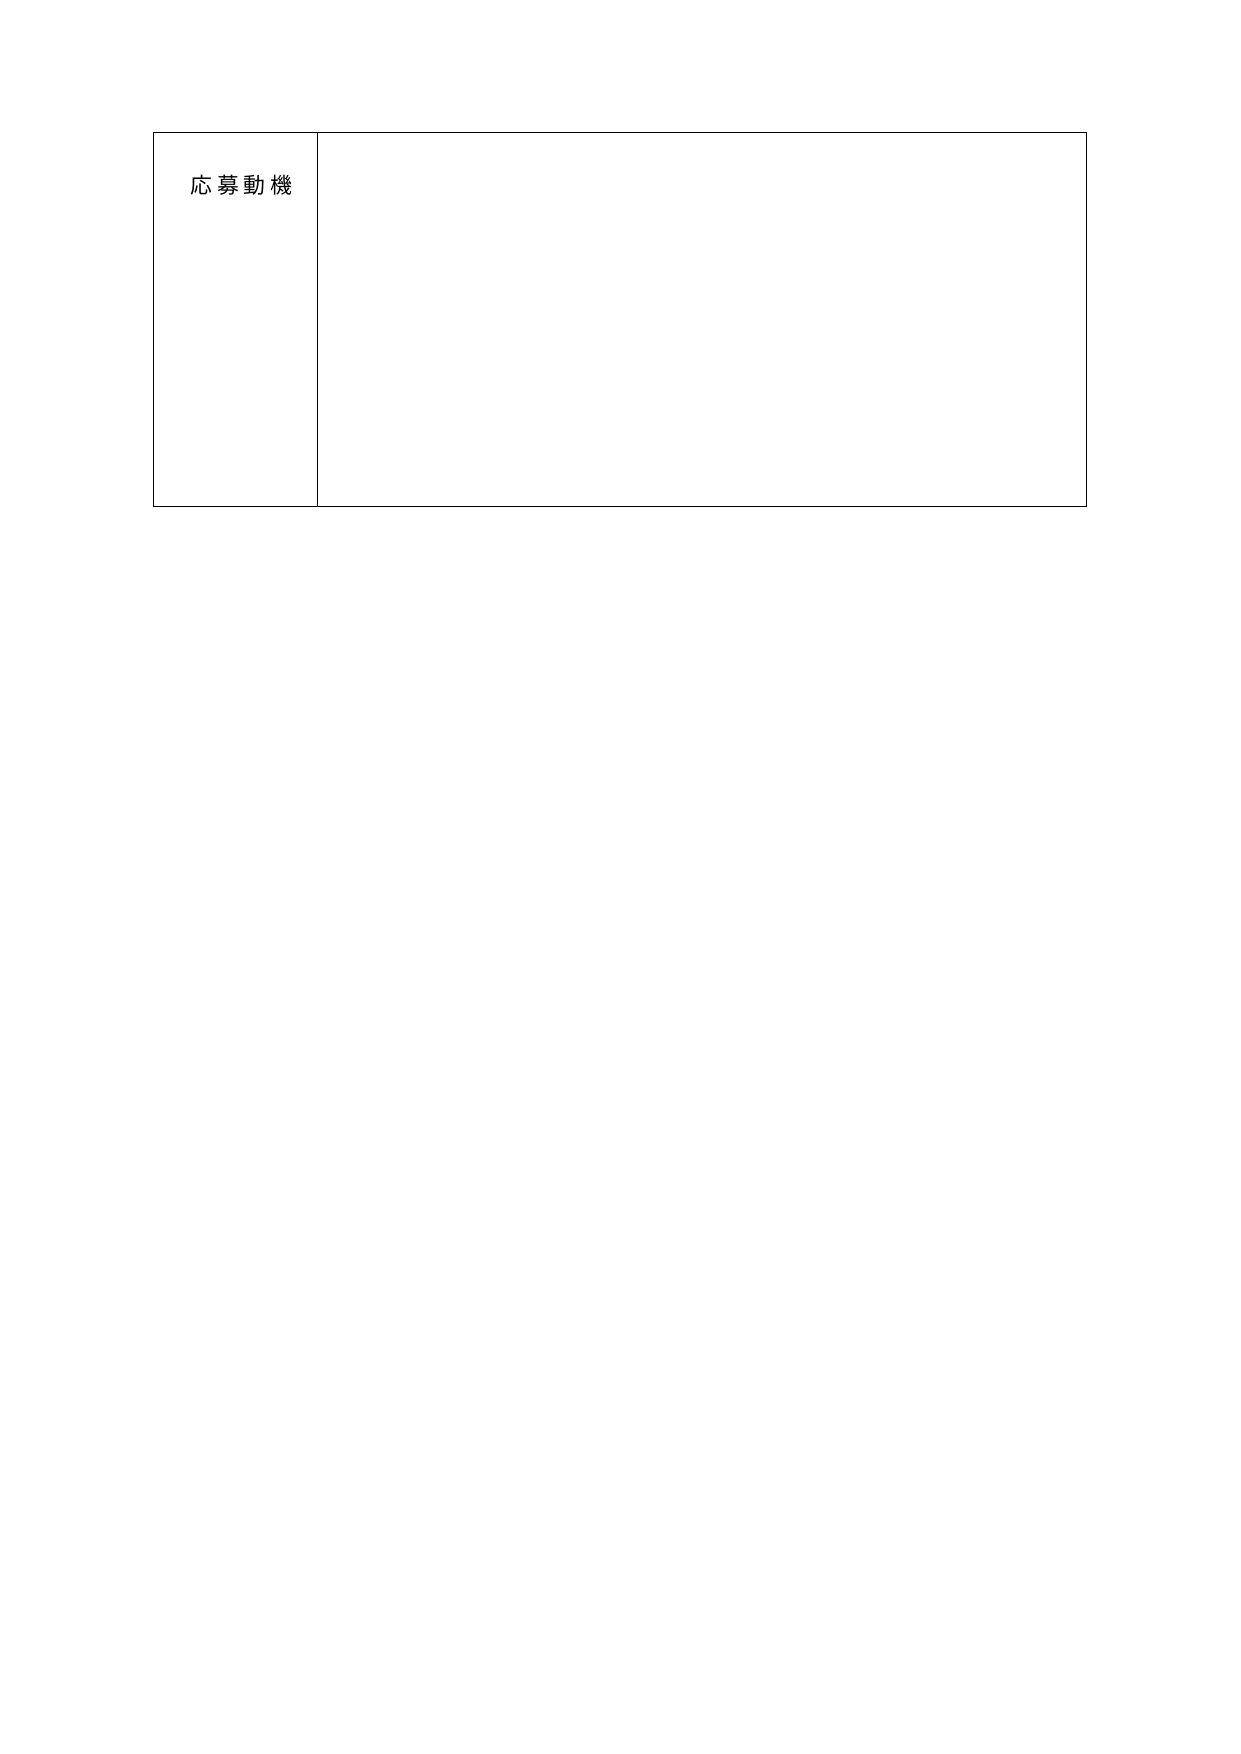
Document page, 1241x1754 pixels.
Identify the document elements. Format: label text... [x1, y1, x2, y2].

table_cell 応募動機 [154, 133, 317, 506]
table_cell [318, 133, 1086, 506]
